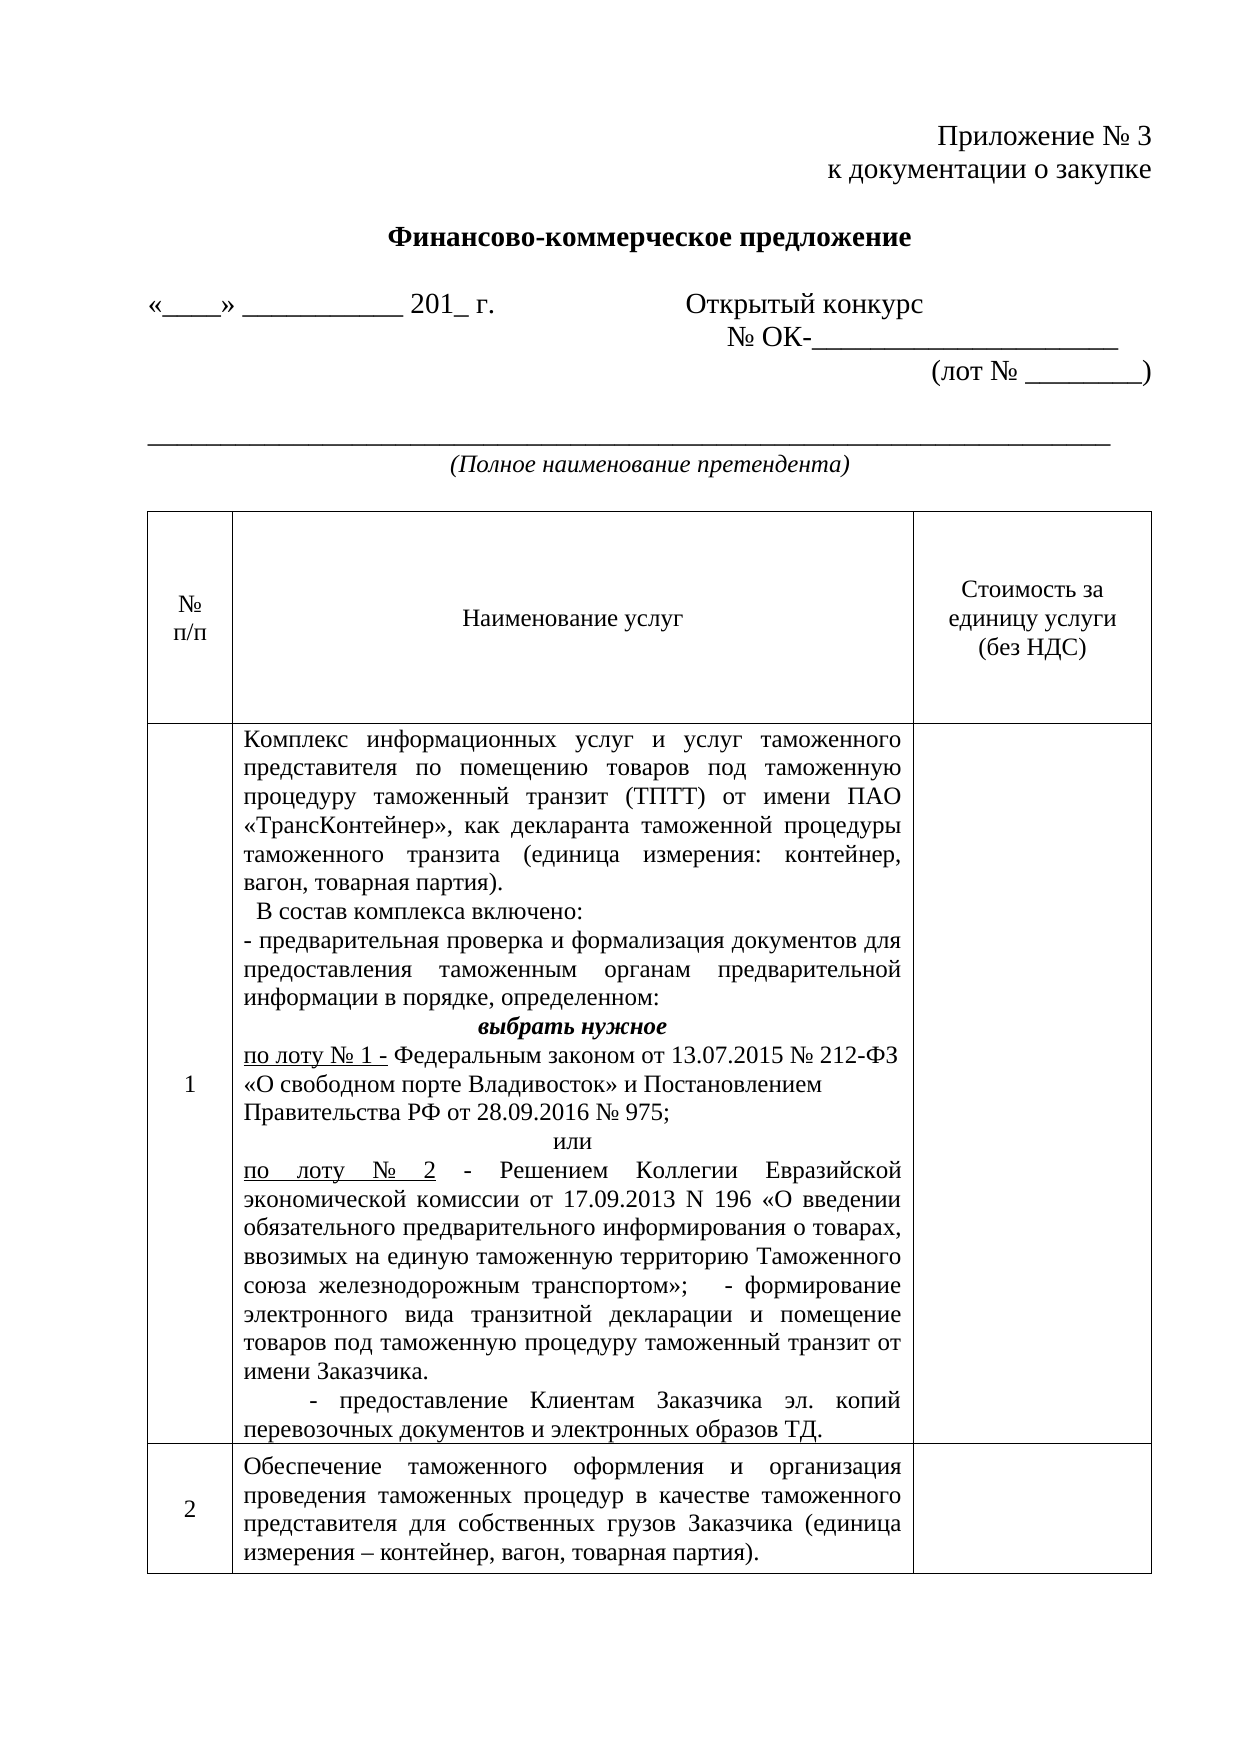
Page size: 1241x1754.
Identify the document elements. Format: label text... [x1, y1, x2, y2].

table_cell Комплекс информационных услуг и услуг таможенного представителя по помещению товаров под таможенную процедуру таможенный транзит (ТПТТ) от имени ПАО «ТрансКонтейнер», как декларанта таможенной процедуры таможенного транзита (единица измерения: контейнер, вагон, товарная партия). В состав комплекса включено: - предварительная проверка и формализация документов для предоставления таможенным органам предварительной информации в порядке, определенном: выбрать нужное по лоту № 1 - Федеральным законом от 13.07.2015 № 212-ФЗ «О свободном порте Владивосток» и Постановлением Правительства РФ от 28.09.2016 № 975; или по лоту № 2 - Решением Коллегии Евразийской экономической комиссии от 17.09.2013 N 196 «О введении обязательного предварительного информирования о товарах, ввозимых на единую таможенную территорию Таможенного союза железнодорожным транспортом»; - формирование электронного вида транзитной декларации и помещение товаров под таможенную процедуру таможенный транзит от имени Заказчика. - предоставление Клиентам Заказчика эл. копий перевозочных документов и электронных образов ТД. [233, 724, 913, 1442]
text (лот № ________) [148, 353, 1152, 386]
table_header № п/п [148, 512, 232, 723]
text «____» ___________ 201_ г. Открытый конкурс [148, 286, 1152, 319]
text Финансово-коммерческое предложение [148, 219, 1152, 252]
text __________________________________________________________________ [148, 415, 1152, 449]
text Приложение № 3 [148, 118, 1152, 152]
text № ОК-_____________________ [685, 319, 1152, 353]
table_cell 2 [148, 1444, 232, 1573]
table_cell 1 [148, 724, 232, 1442]
table_cell [914, 1444, 1151, 1573]
table_cell Обеспечение таможенного оформления и организация проведения таможенных процедур в качестве таможенного представителя для собственных грузов Заказчика (единица измерения – контейнер, вагон, товарная партия). [233, 1444, 913, 1573]
table_header Наименование услуг [233, 512, 913, 723]
text (Полное наименование претендента) [148, 449, 1152, 477]
table_cell [914, 724, 1151, 1442]
table_header Стоимость за единицу услуги (без НДС) [914, 512, 1151, 723]
text к документации о закупке [148, 152, 1152, 185]
